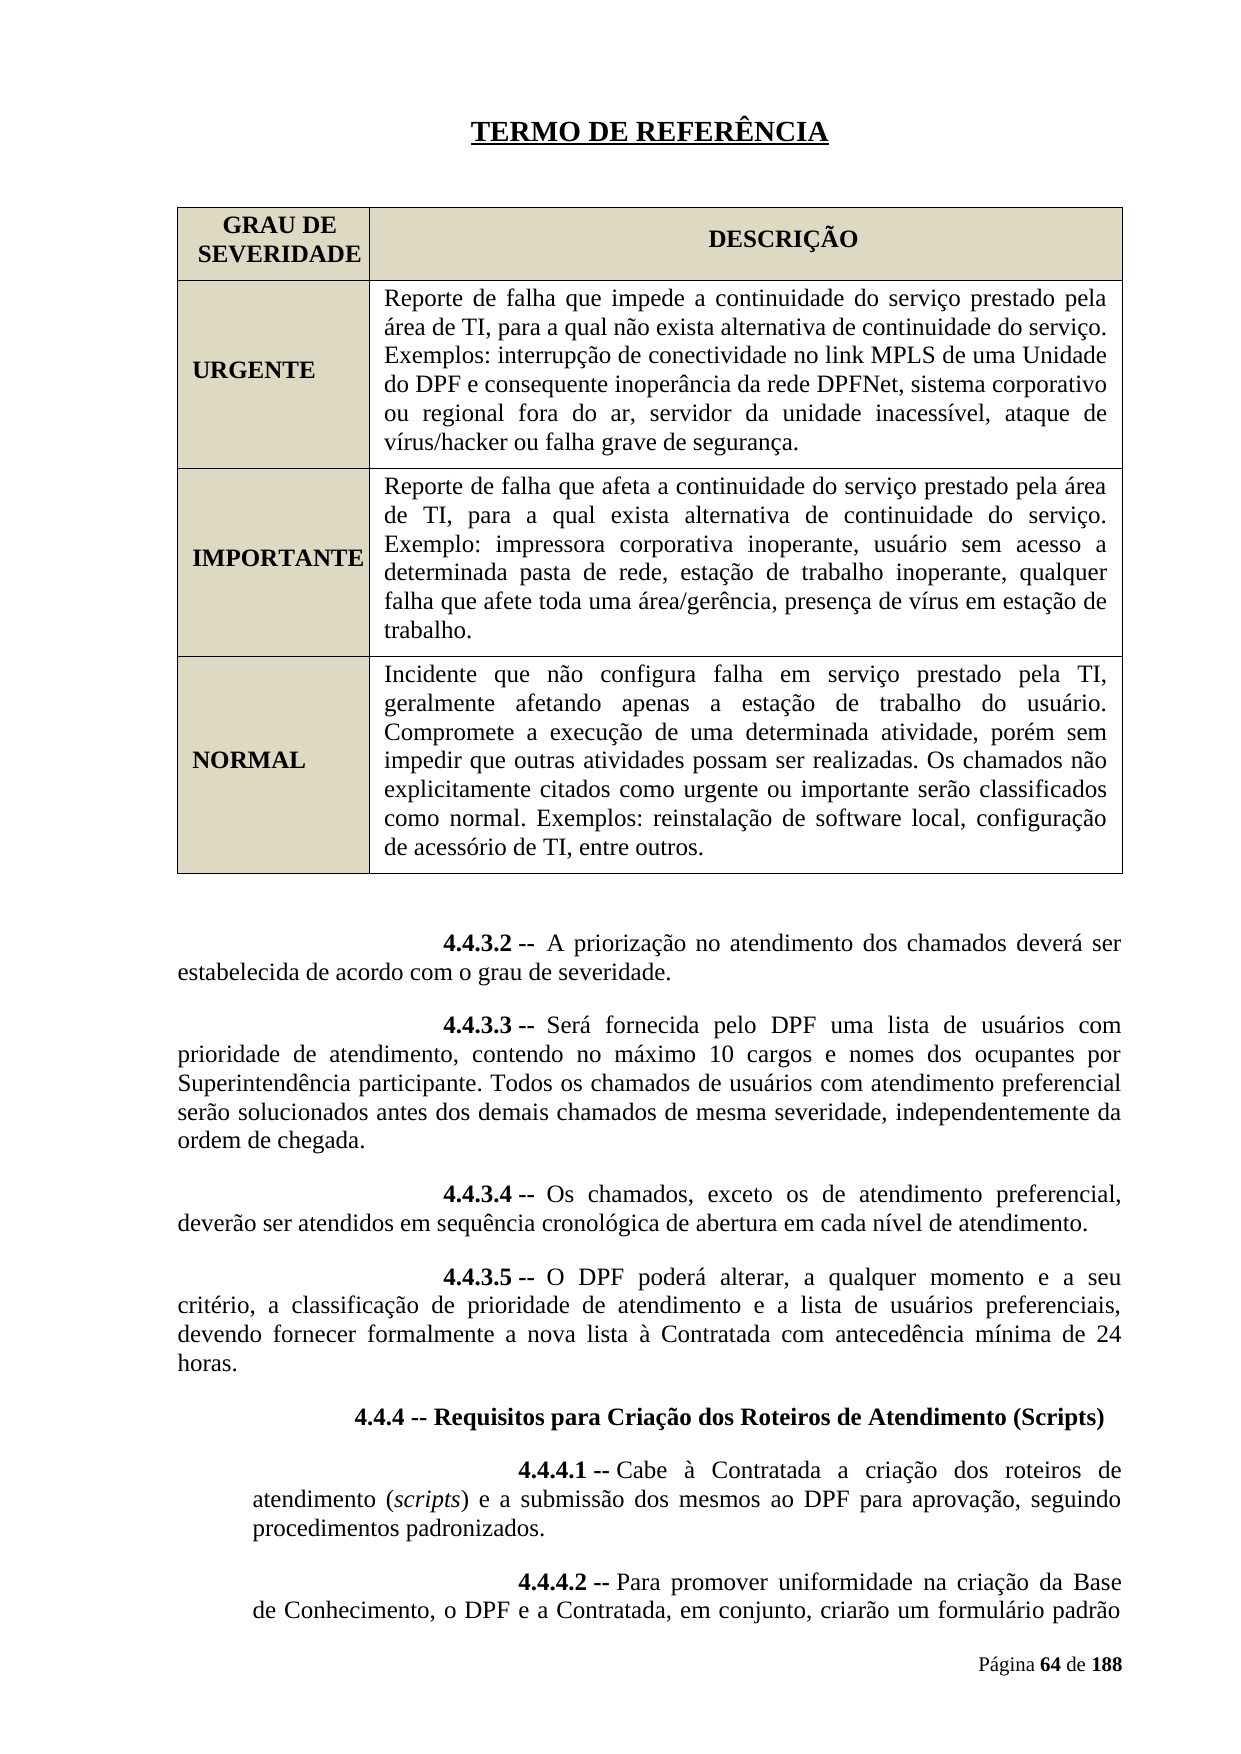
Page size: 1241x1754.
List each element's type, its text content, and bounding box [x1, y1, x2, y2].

list Os chamados, exceto os de atendimento preferencial, deverão ser atendidos em sequência cronológica de abertura em cada nível de atendimento. [177, 1179, 1122, 1237]
list A priorização no atendimento dos chamados deverá ser estabelecida de acordo com o grau de severidade. [177, 928, 1122, 985]
table_header DESCRIÇÃO [370, 208, 1122, 280]
table_cell Reporte de falha que afeta a continuidade do serviço prestado pela área de TI, para a qual exista alternativa de continuidade do serviço. Exemplo: impressora corporativa inoperante, usuário sem acesso a determinada pasta de rede, estação de trabalho inoperante, qualquer falha que afete toda uma área/gerência, presença de vírus em estação de trabalho. [370, 469, 1122, 656]
table_cell Incidente que não configura falha em serviço prestado pela TI, geralmente afetando apenas a estação de trabalho do usuário. Compromete a execução de uma determinada atividade, porém sem impedir que outras atividades possam ser realizadas. Os chamados não explicitamente citados como urgente ou importante serão classificados como normal. Exemplos: reinstalação de software local, configuração de acessório de TI, entre outros. [370, 657, 1122, 873]
table_cell Reporte de falha que impede a continuidade do serviço prestado pela área de TI, para a qual não exista alternativa de continuidade do serviço. Exemplos: interrupção de conectividade no link MPLS de uma Unidade do DPF e consequente inoperância da rede DPFNet, sistema corporativo ou regional fora do ar, servidor da unidade inacessível, ataque de vírus/hacker ou falha grave de segurança. [370, 281, 1122, 468]
table_cell URGENTE [178, 281, 369, 468]
table_cell IMPORTANTE [178, 469, 369, 656]
list O DPF poderá alterar, a qualquer momento e a seu critério, a classificação de prioridade de atendimento e a lista de usuários preferenciais, devendo fornecer formalmente a nova lista à Contratada com antecedência mínima de 24 horas. [177, 1262, 1122, 1377]
table_cell NORMAL [178, 657, 369, 873]
list Cabe à Contratada a criação dos roteiros de atendimento (scripts) e a submissão dos mesmos ao DPF para aprovação, seguindo procedimentos padronizados. [252, 1455, 1122, 1542]
list Requisitos para Criação dos Roteiros de Atendimento (Scripts) [177, 1402, 1122, 1430]
list Será fornecida pelo DPF uma lista de usuários com prioridade de atendimento, contendo no máximo 10 cargos e nomes dos ocupantes por Superintendência participante. Todos os chamados de usuários com atendimento preferencial serão solucionados antes dos demais chamados de mesma severidade, independentemente da ordem de chegada. [177, 1010, 1122, 1154]
table_header GRAU DE SEVERIDADE [178, 208, 369, 280]
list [252, 1567, 1122, 1624]
